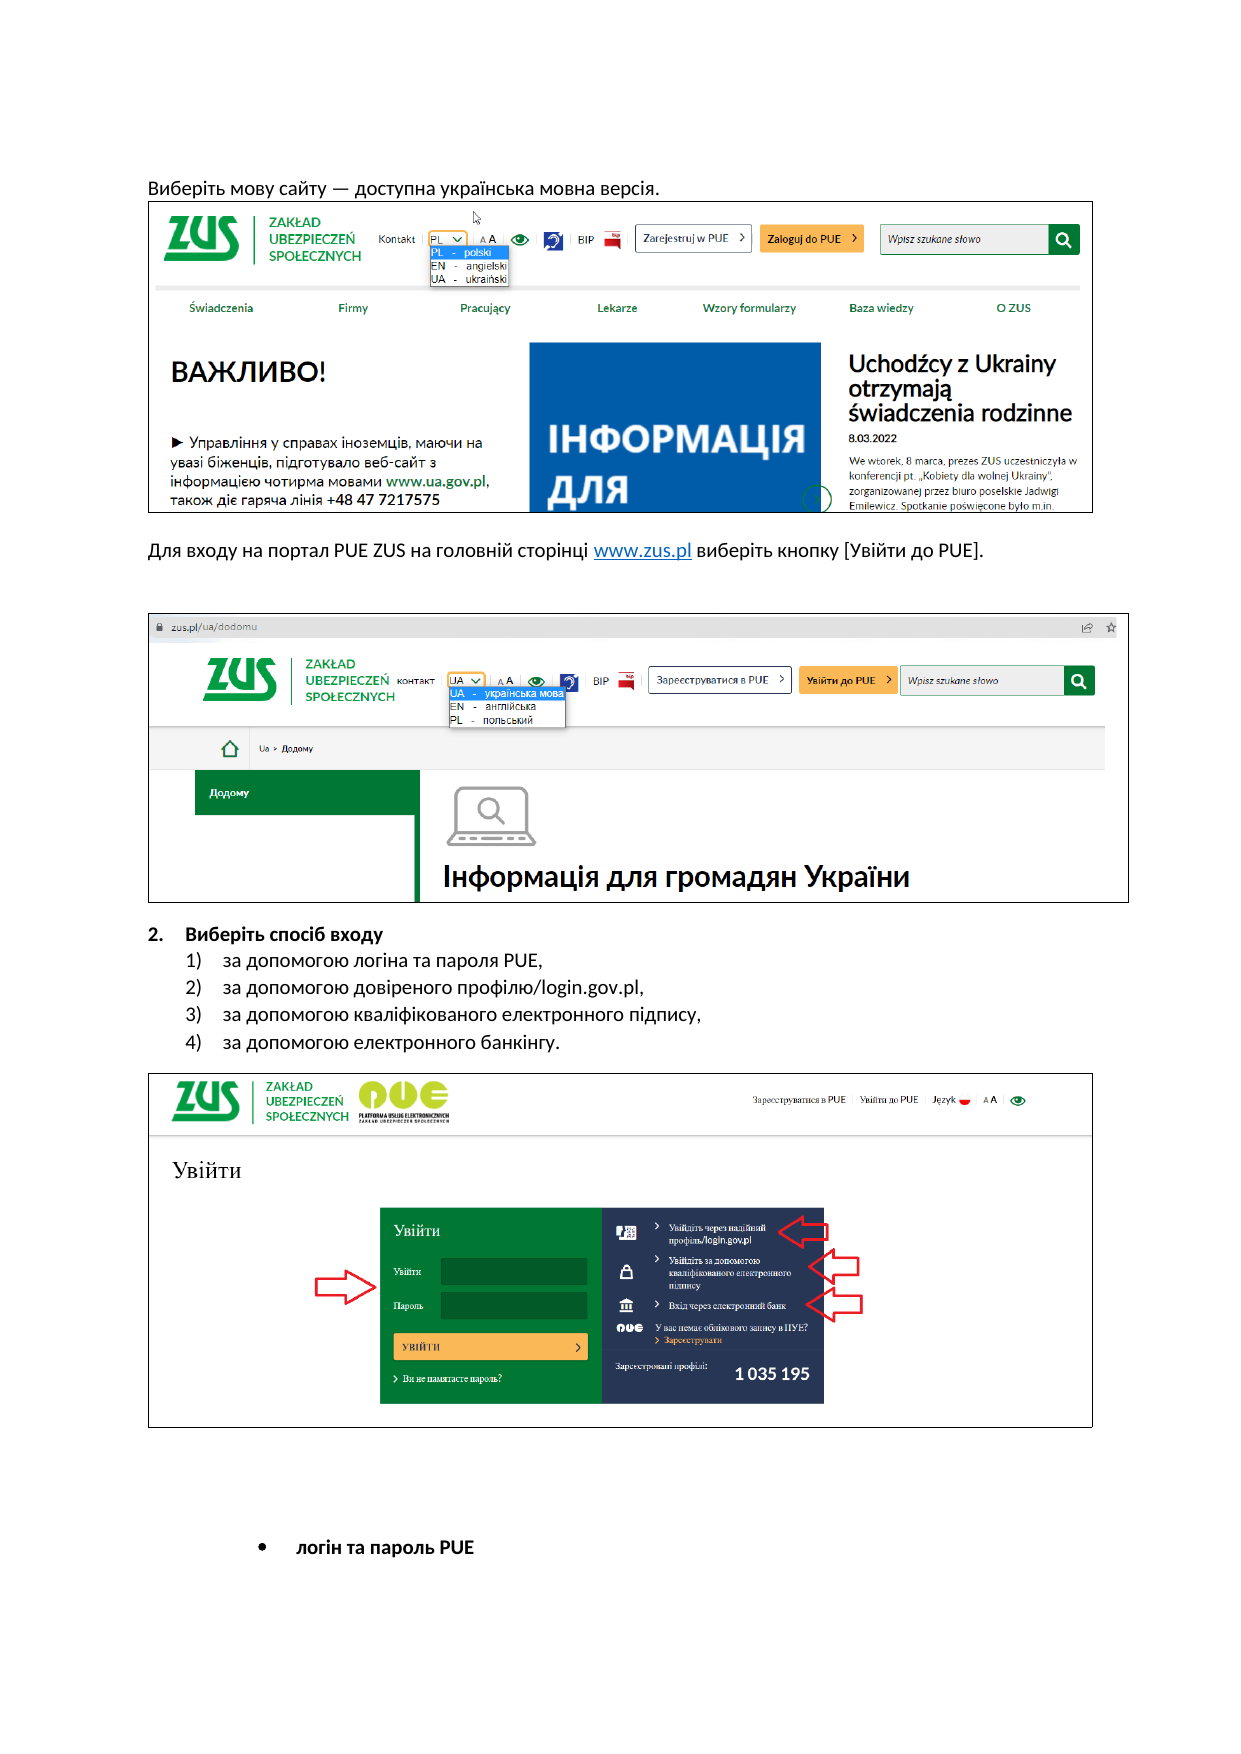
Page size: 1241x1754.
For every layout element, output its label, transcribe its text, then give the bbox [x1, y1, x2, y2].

picture [149, 1074, 1092, 1427]
list за допомогою кваліфікованого електронного підпису, [185, 1002, 1093, 1027]
list за допомогою довіреного профілю/login.gov.pl, [185, 974, 1093, 999]
list за допомогою електронного банкінгу. [185, 1029, 1093, 1054]
list логін та пароль PUE [258, 1534, 1093, 1559]
list Виберіть спосіб входу [148, 921, 1093, 947]
picture [149, 202, 1092, 512]
text Для входу на портал PUE ZUS на головній сторінці www.zus.pl виберіть кнопку [Увійти до PUE]. [148, 537, 1093, 563]
list за допомогою логіна та пароля PUE, [185, 947, 1093, 972]
picture [149, 614, 1128, 902]
text Виберіть мову сайту — доступна українська мовна версія. [148, 176, 1093, 201]
